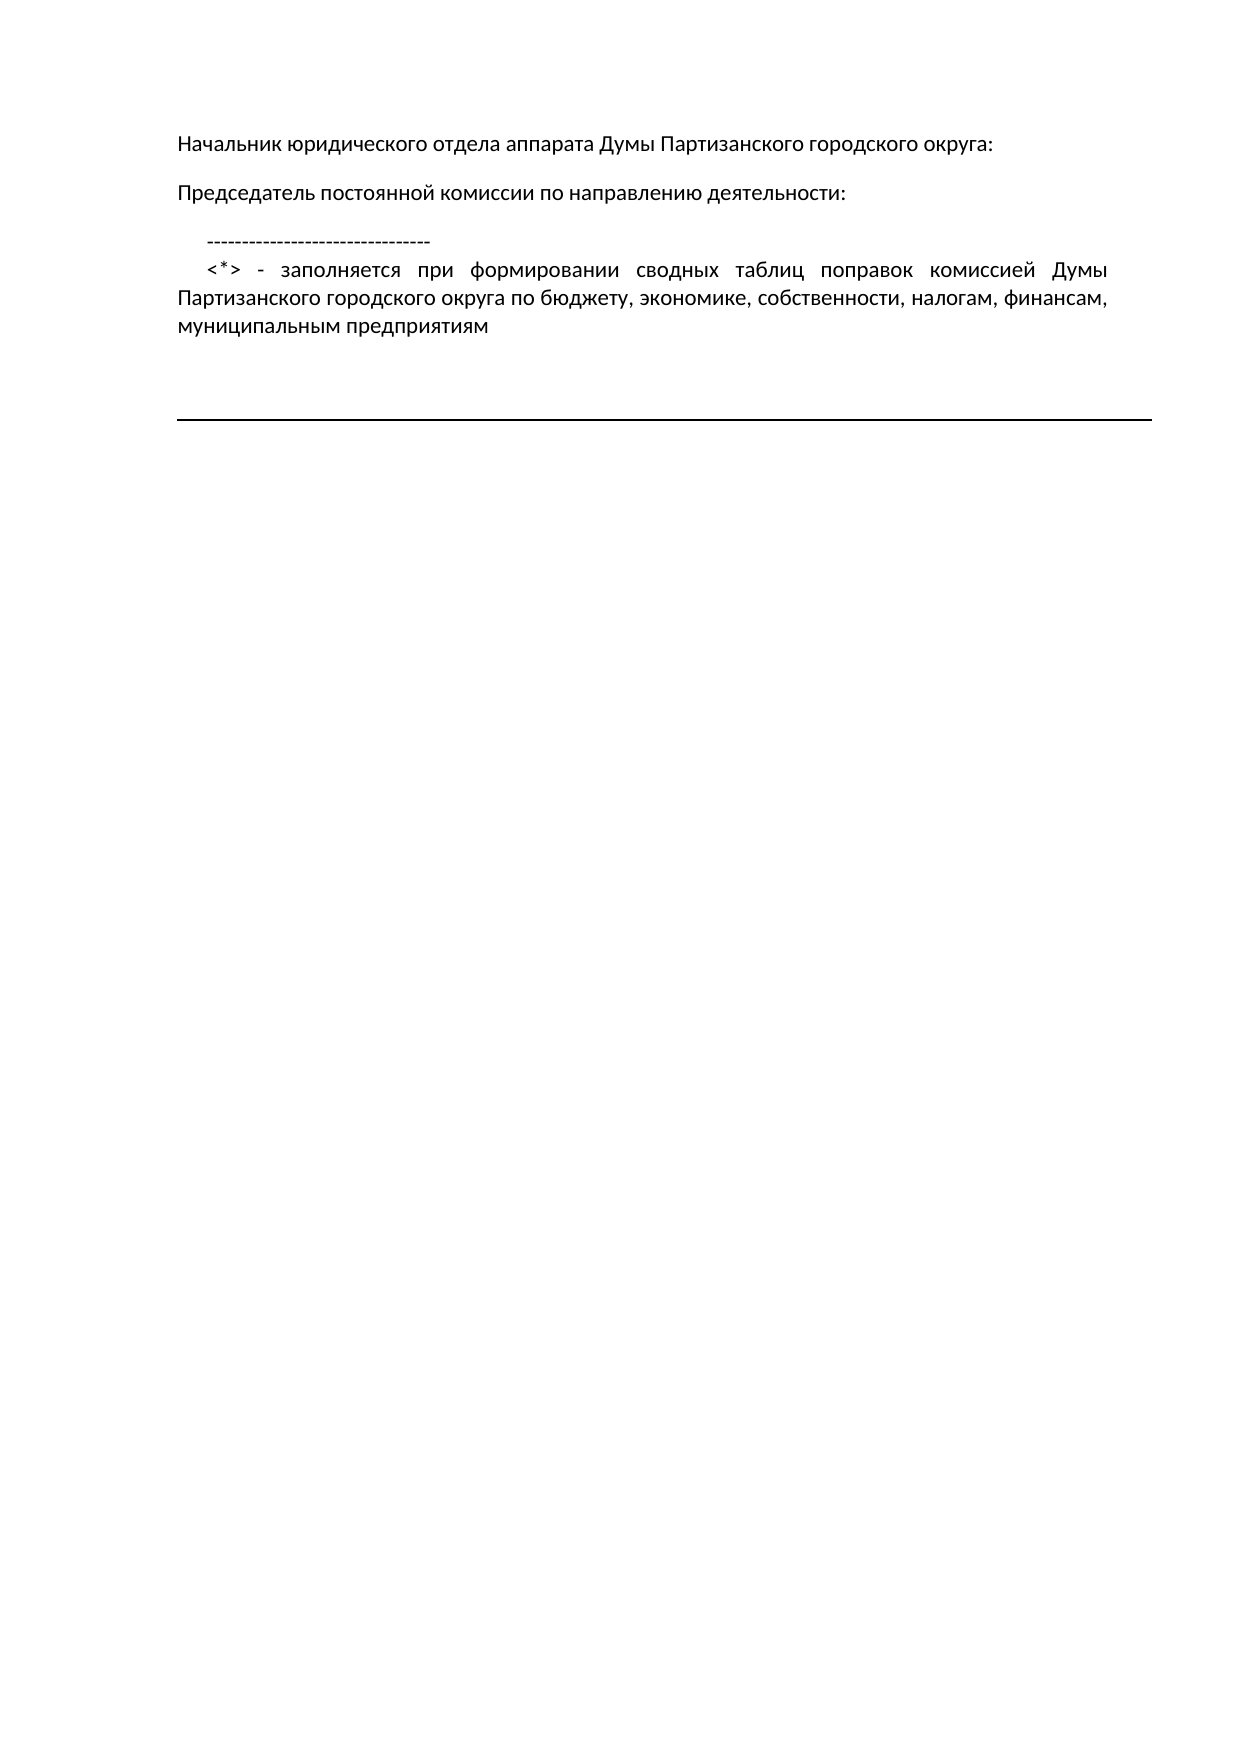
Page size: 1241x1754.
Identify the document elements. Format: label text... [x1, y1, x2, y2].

table_cell Председатель постоянной комиссии по направлению деятельности: [171, 168, 1116, 217]
table_cell -------------------------------- <*> - заполняется при формировании сводных таблиц поправок комиссией Думы Партизанского городского округа по бюджету, экономике, собственности, налогам, финансам, муниципальным предприятиям [171, 217, 1116, 350]
table_cell Начальник юридического отдела аппарата Думы Партизанского городского округа: [171, 118, 1116, 167]
